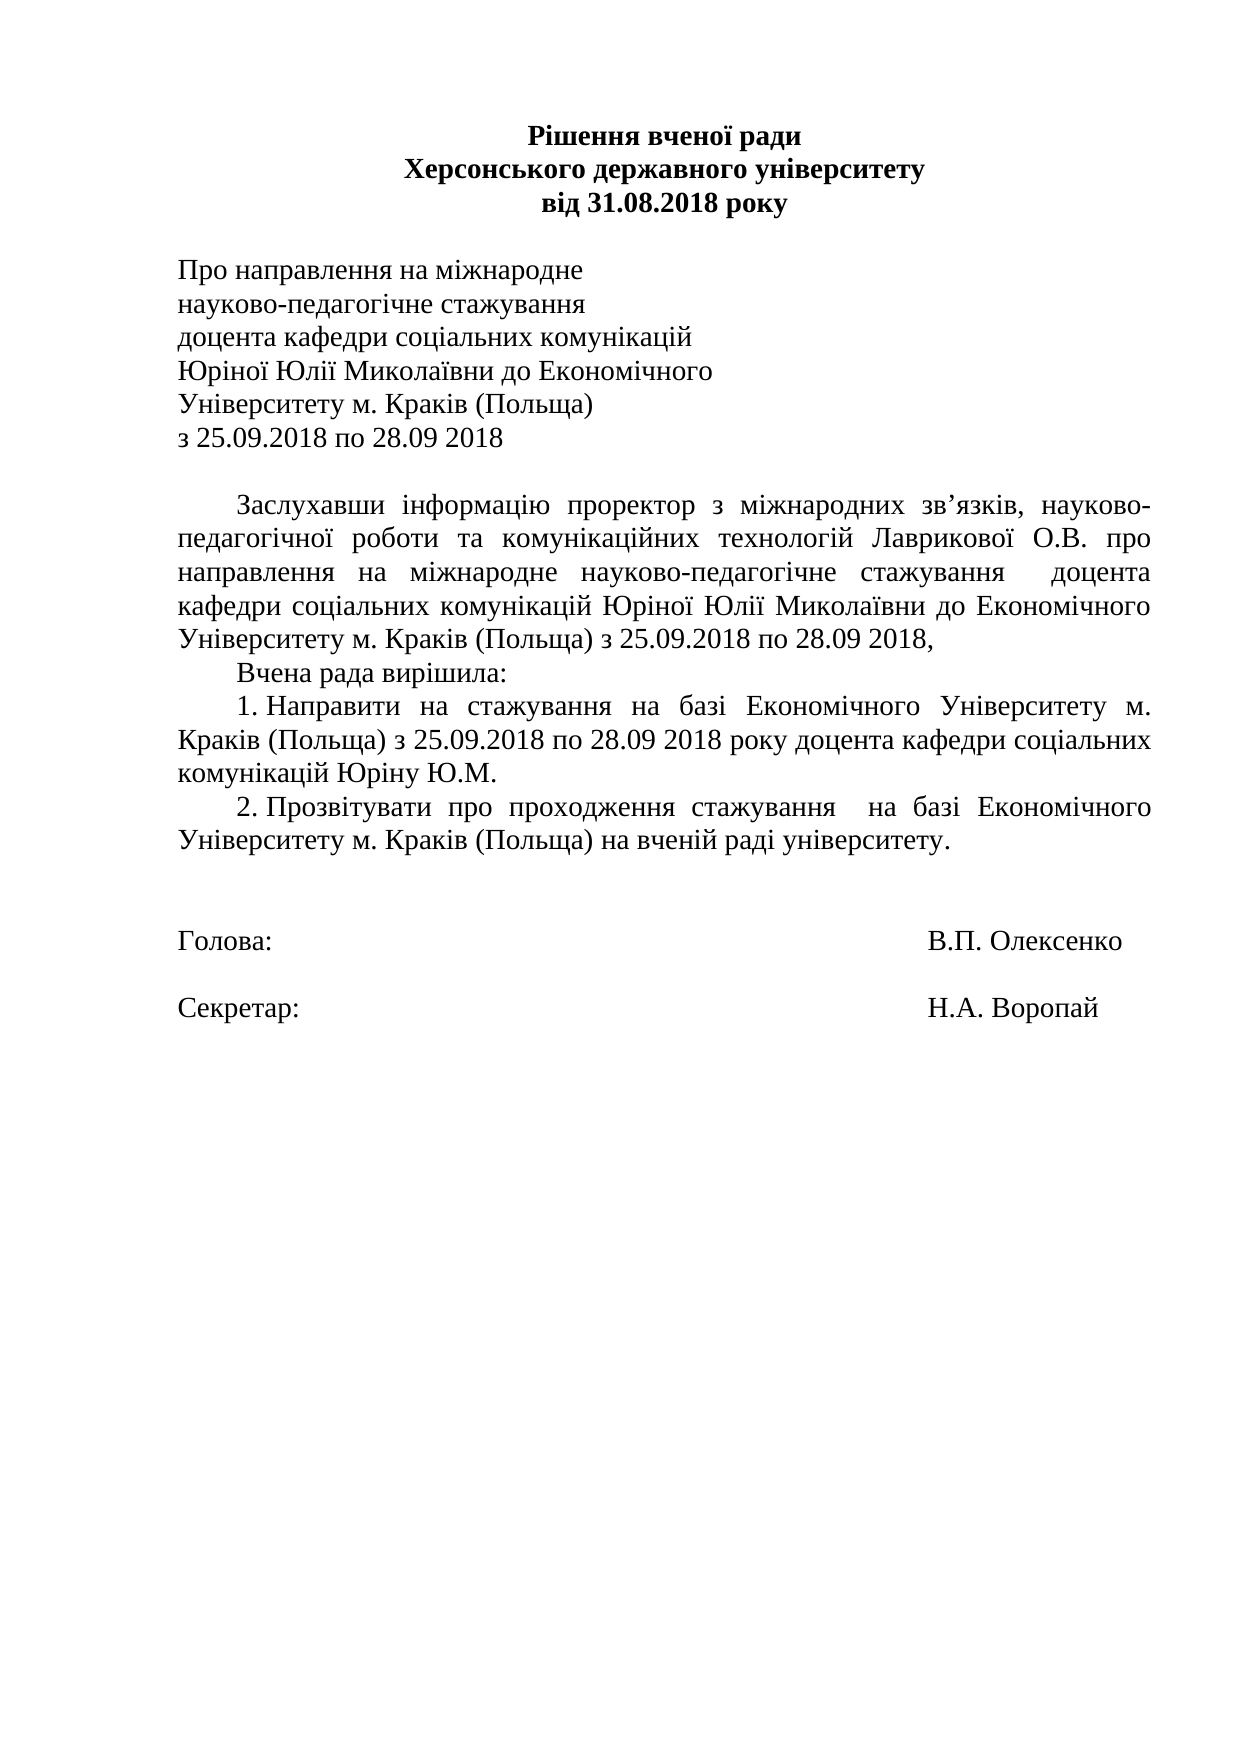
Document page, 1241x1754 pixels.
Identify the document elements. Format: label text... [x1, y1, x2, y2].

subtitle Херсонського державного університету [177, 152, 1152, 185]
text Заслухавши інформацію проректор з міжнародних зв’язків, науково-педагогічної роботи та комунікаційних технологій Лаврикової О.В. про направлення на міжнародне науково-педагогічне стажування доцента кафедри соціальних комунікацій Юріної Юлії Миколаївни до Економічного Університету м. Краків (Польща) з 25.09.2018 по 28.09 2018, [177, 487, 1152, 655]
text Секретар: Н.А. Воропай [177, 990, 1152, 1024]
text доцента кафедри соціальних комунікацій [177, 319, 1152, 353]
text Вчена рада вирішила: [177, 655, 1152, 688]
subtitle Рішення вченої ради [177, 118, 1152, 152]
list Направити на стажування на базі Економічного Університету м. Краків (Польща) з 25.09.2018 по 28.09 2018 року доцента кафедри соціальних комунікацій Юріну Ю.М. [177, 688, 1152, 789]
text з 25.09.2018 по 28.09 2018 [177, 420, 1152, 453]
text науково-педагогічне стажування [177, 286, 1152, 319]
list Прозвітувати про проходження стажування на базі Економічного Університету м. Краків (Польща) на вченій раді університету. [177, 789, 1152, 856]
text Про направлення на міжнародне [177, 252, 1152, 286]
text від 31.08.2018 року [177, 185, 1152, 219]
text Голова: В.П. Олексенко [177, 923, 1152, 957]
text Юріної Юлії Миколаївни до Економічного [177, 353, 1152, 386]
text Університету м. Краків (Польща) [177, 386, 1152, 420]
